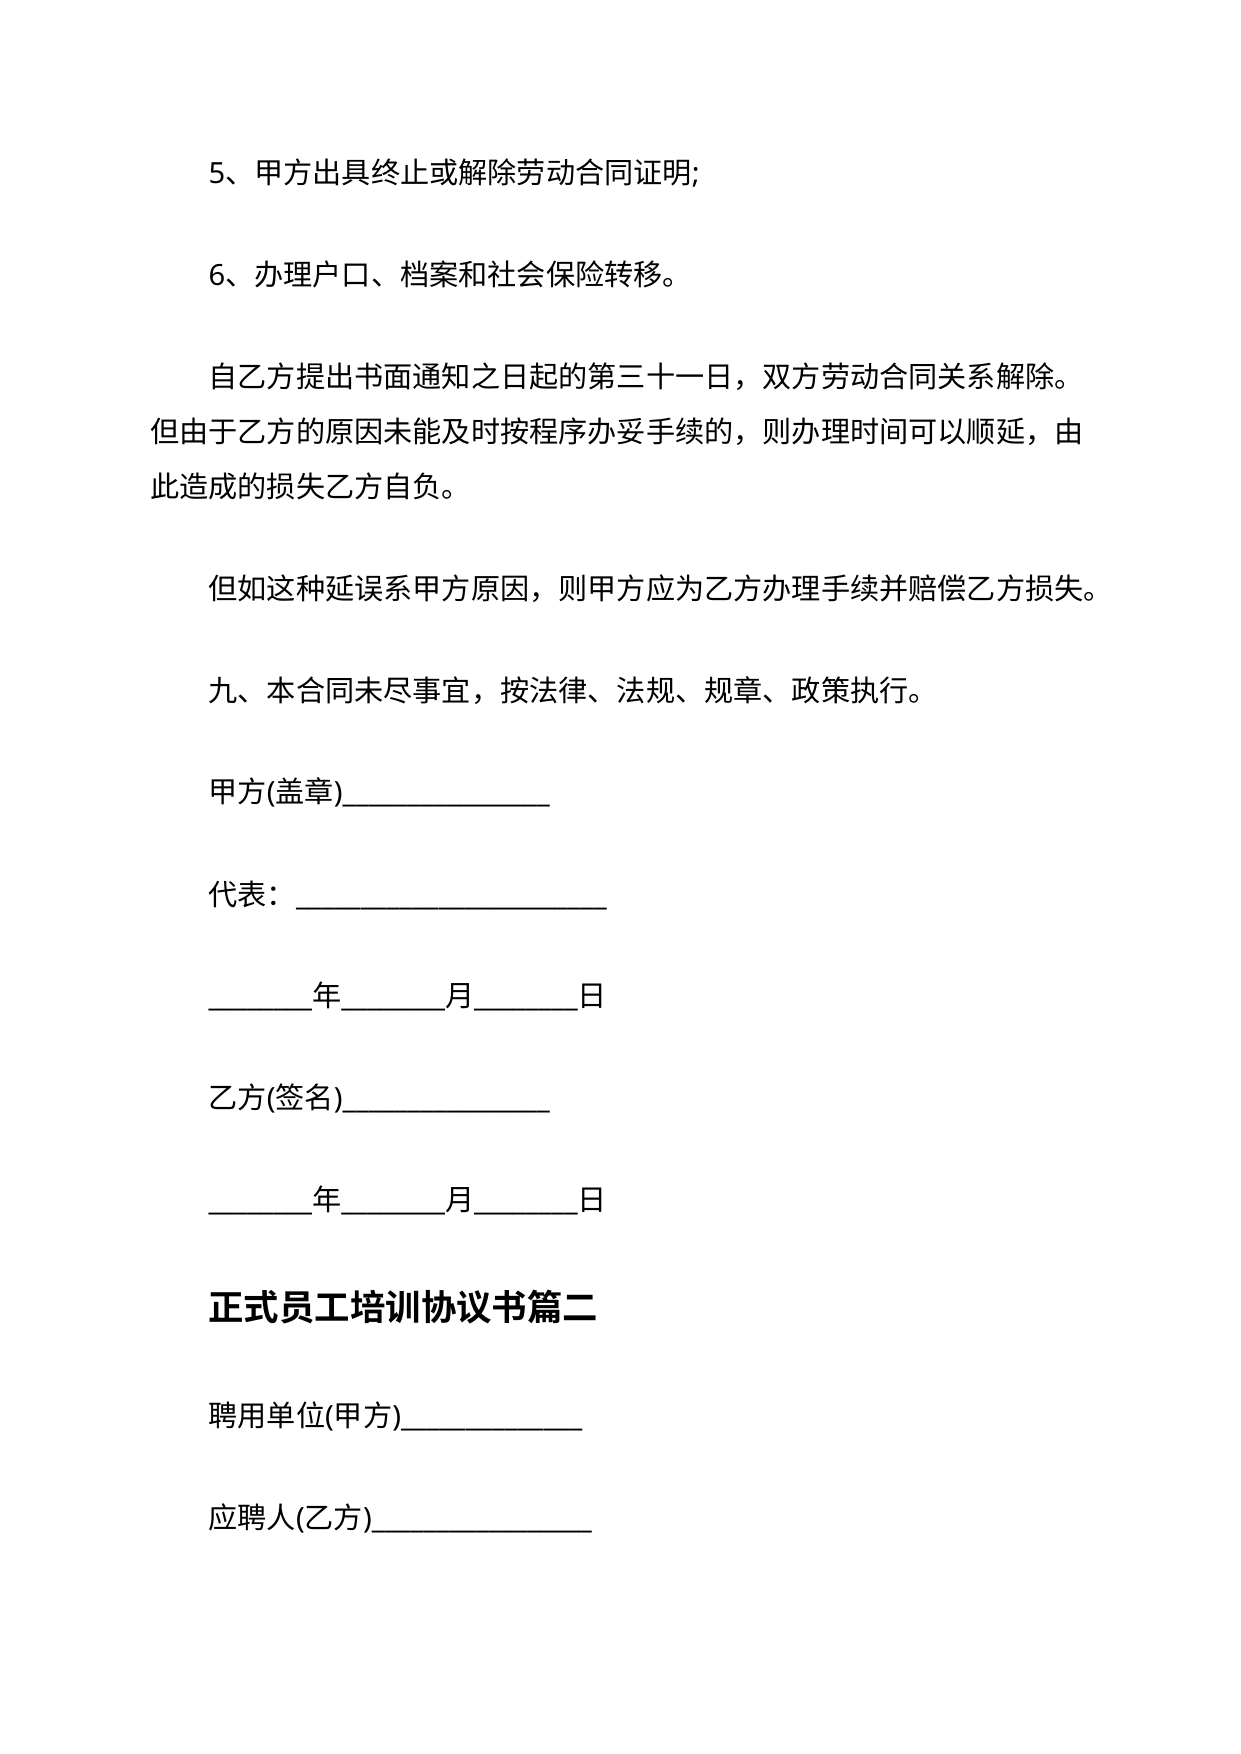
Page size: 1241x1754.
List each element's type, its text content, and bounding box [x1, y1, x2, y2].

text 应聘人(乙方)_________________ [150, 1494, 1090, 1537]
text 6、办理户口、档案和社会保险转移。 [150, 252, 1090, 294]
text 自乙方提出书面通知之日起的第三十一日，双方劳动合同关系解除。但由于乙方的原因未能及时按程序办妥手续的，则办理时间可以顺延，由此造成的损失乙方自负。 [150, 354, 1090, 506]
text 正式员工培训协议书篇二 [150, 1279, 1090, 1330]
text ________年________月________日 [150, 973, 1090, 1015]
text 但如这种延误系甲方原因，则甲方应为乙方办理手续并赔偿乙方损失。 [150, 566, 1090, 608]
text 5、甲方出具终止或解除劳动合同证明; [150, 150, 1090, 192]
text 乙方(签名)________________ [150, 1075, 1090, 1117]
text 代表：________________________ [150, 871, 1090, 913]
text 聘用单位(甲方)______________ [150, 1392, 1090, 1435]
text ________年________月________日 [150, 1177, 1090, 1219]
text 甲方(盖章)________________ [150, 769, 1090, 811]
text 九、本合同未尽事宜，按法律、法规、规章、政策执行。 [150, 667, 1090, 709]
